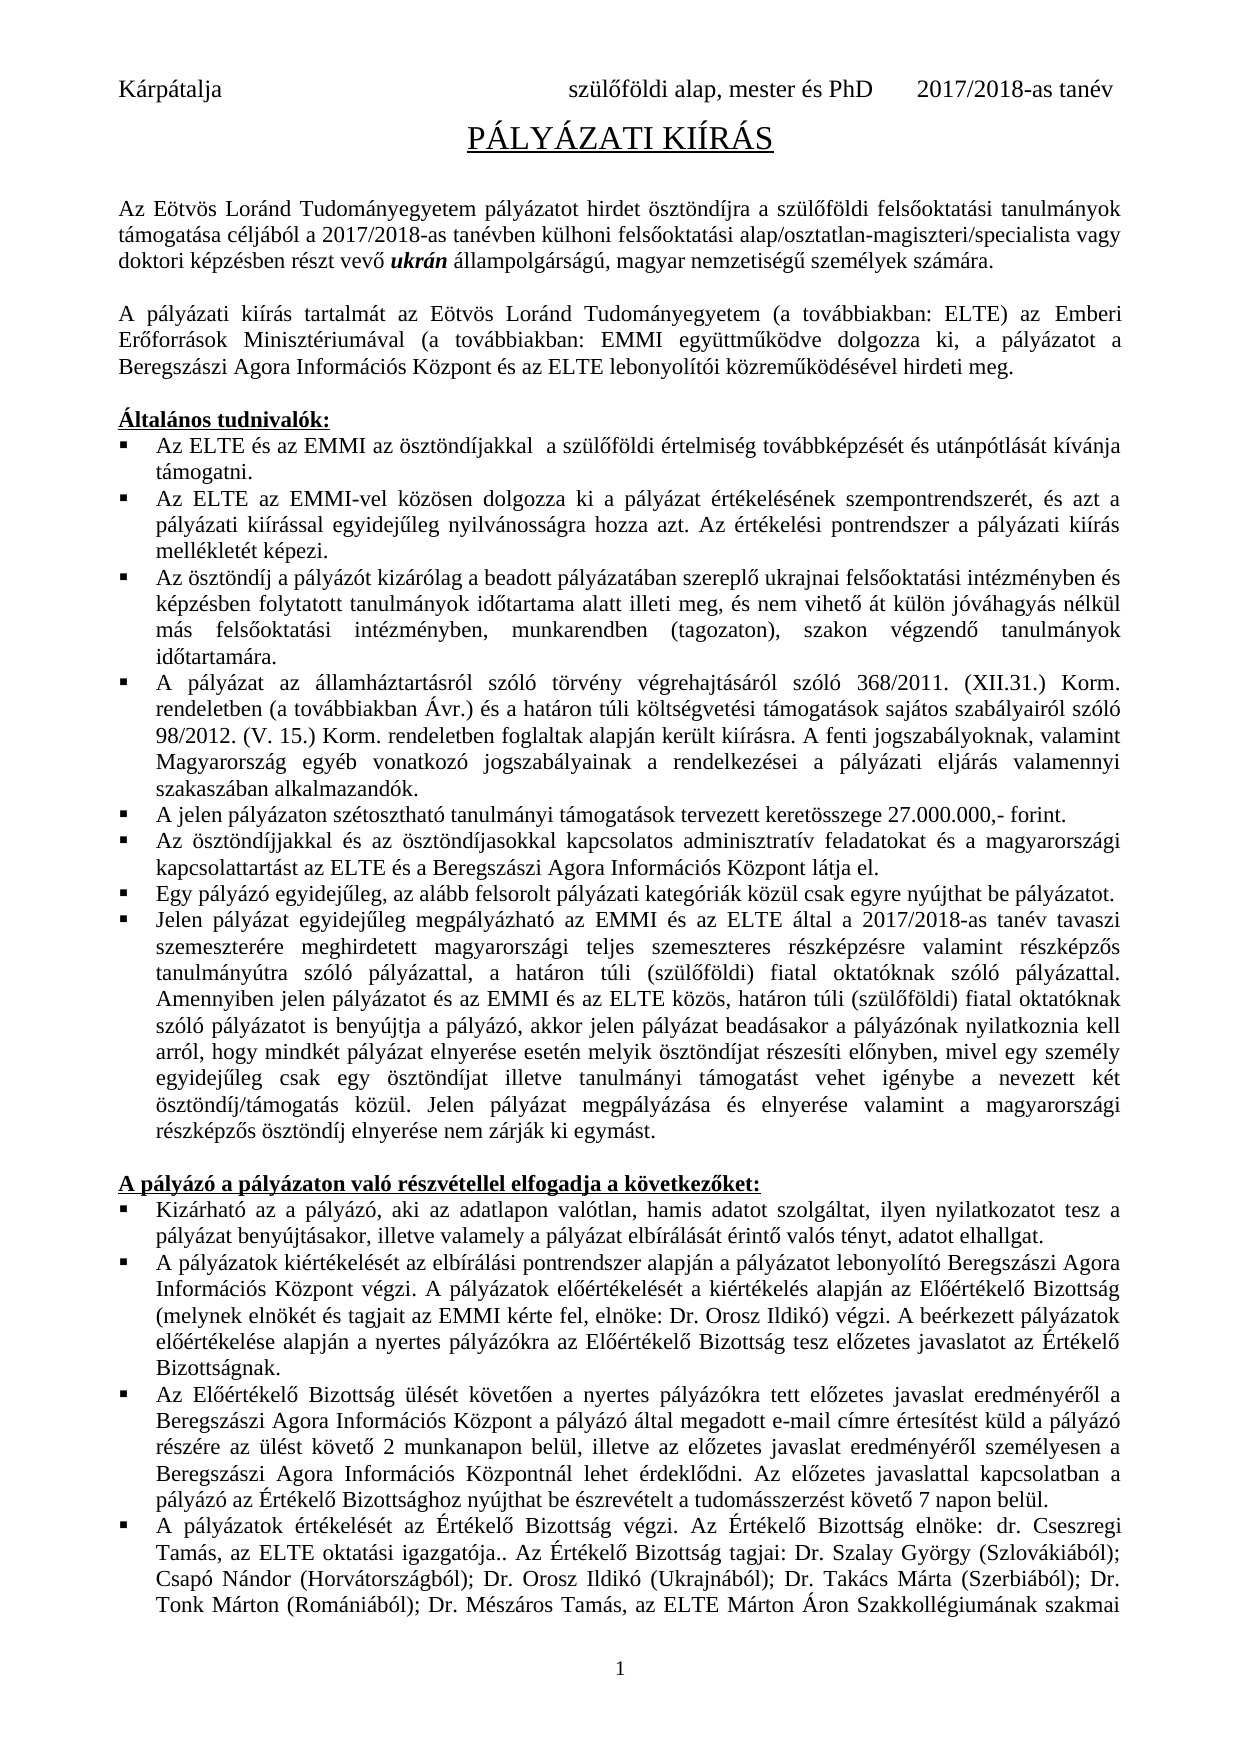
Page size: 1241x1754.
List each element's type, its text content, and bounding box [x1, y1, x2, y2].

title A pályázó a pályázaton való részvétellel elfogadja a következőket: [118, 1170, 1122, 1196]
title Az Eötvös Loránd Tudományegyetem pályázatot hirdet ösztöndíjra a szülőföldi felsőoktatási tanulmányok támogatása céljából a 2017/2018-as tanévben külhoni felsőoktatási alap/osztatlan-magiszteri/specialista vagy doktori képzésben részt vevő ukrán állampolgárságú, magyar nemzetiségű személyek számára. [118, 195, 1122, 274]
title Az ELTE és az EMMI az ösztöndíjakkal a szülőföldi értelmiség továbbképzését és utánpótlását kívánja támogatni. [118, 432, 1122, 485]
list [118, 1512, 1122, 1618]
title A jelen pályázaton szétosztható tanulmányi támogatások tervezett keretösszege 27.000.000,- forint. [118, 801, 1122, 827]
title Egy pályázó egyidejűleg, az alább felsorolt pályázati kategóriák közül csak egyre nyújthat be pályázatot. [118, 880, 1122, 906]
title Az ELTE az EMMI-vel közösen dolgozza ki a pályázat értékelésének szempontrendszerét, és azt a pályázati kiírással egyidejűleg nyilvánosságra hozza azt. Az értékelési pontrendszer a pályázati kiírás mellékletét képezi. [118, 485, 1122, 564]
title Az ösztöndíjjakkal és az ösztöndíjasokkal kapcsolatos adminisztratív feladatokat és a magyarországi kapcsolattartást az ELTE és a Beregszászi Agora Információs Központ látja el. [118, 827, 1122, 880]
title Az ösztöndíj a pályázót kizárólag a beadott pályázatában szereplő ukrajnai felsőoktatási intézményben és képzésben folytatott tanulmányok időtartama alatt illeti meg, és nem vihető át külön jóváhagyás nélkül más felsőoktatási intézményben, munkarendben (tagozaton), szakon végzendő tanulmányok időtartamára. [118, 564, 1122, 669]
title A pályázati kiírás tartalmát az Eötvös Loránd Tudományegyetem (a továbbiakban: ELTE) az Emberi Erőforrások Minisztériumával (a továbbiakban: EMMI együttműködve dolgozza ki, a pályázatot a Beregszászi Agora Információs Központ és az ELTE lebonyolítói közreműködésével hirdeti meg. [118, 300, 1122, 379]
title Jelen pályázat egyidejűleg megpályázható az EMMI és az ELTE által a 2017/2018-as tanév tavaszi szemeszterére meghirdetett magyarországi teljes szemeszteres részképzésre valamint részképzős tanulmányútra szóló pályázattal, a határon túli (szülőföldi) fiatal oktatóknak szóló pályázattal. Amennyiben jelen pályázatot és az EMMI és az ELTE közös, határon túli (szülőföldi) fiatal oktatóknak szóló pályázatot is benyújtja a pályázó, akkor jelen pályázat beadásakor a pályázónak nyilatkoznia kell arról, hogy mindkét pályázat elnyerése esetén melyik ösztöndíjat részesíti előnyben, mivel egy személy egyidejűleg csak egy ösztöndíjat illetve tanulmányi támogatást vehet igénybe a nevezett két ösztöndíj/támogatás közül. Jelen pályázat megpályázása és elnyerése valamint a magyarországi részképzős ösztöndíj elnyerése nem zárják ki egymást. [118, 906, 1122, 1143]
list A pályázat az államháztartásról szóló törvény végrehajtásáról szóló 368/2011. (XII.31.) Korm. rendeletben (a továbbiakban Ávr.) és a határon túli költségvetési támogatások sajátos szabályairól szóló 98/2012. (V. 15.) Korm. rendeletben foglaltak alapján került kiírásra. A fenti jogszabályoknak, valamint Magyarország egyéb vonatkozó jogszabályainak a rendelkezései a pályázati eljárás valamennyi szakaszában alkalmazandók. [118, 669, 1122, 801]
title Az Előértékelő Bizottság ülését követően a nyertes pályázókra tett előzetes javaslat eredményéről a Beregszászi Agora Információs Központ a pályázó által megadott e-mail címre értesítést küld a pályázó részére az ülést követő 2 munkanapon belül, illetve az előzetes javaslat eredményéről személyesen a Beregszászi Agora Információs Központnál lehet érdeklődni. Az előzetes javaslattal kapcsolatban a pályázó az Értékelő Bizottsághoz nyújthat be észrevételt a tudomásszerzést követő 7 napon belül. [118, 1381, 1122, 1512]
title Általános tudnivalók: [118, 406, 1122, 432]
title PÁLYÁZATI KIÍRÁS [118, 118, 1122, 156]
list A pályázatok kiértékelését az elbírálási pontrendszer alapján a pályázatot lebonyolító Beregszászi Agora Információs Központ végzi. A pályázatok előértékelését a kiértékelés alapján az Előértékelő Bizottság (melynek elnökét és tagjait az EMMI kérte fel, elnöke: Dr. Orosz Ildikó) végzi. A beérkezett pályázatok előértékelése alapján a nyertes pályázókra az Előértékelő Bizottság tesz előzetes javaslatot az Értékelő Bizottságnak. [118, 1249, 1122, 1381]
title Kizárható az a pályázó, aki az adatlapon valótlan, hamis adatot szolgáltat, ilyen nyilatkozatot tesz a pályázat benyújtásakor, illetve valamely a pályázat elbírálását érintő valós tényt, adatot elhallgat. [118, 1196, 1122, 1249]
